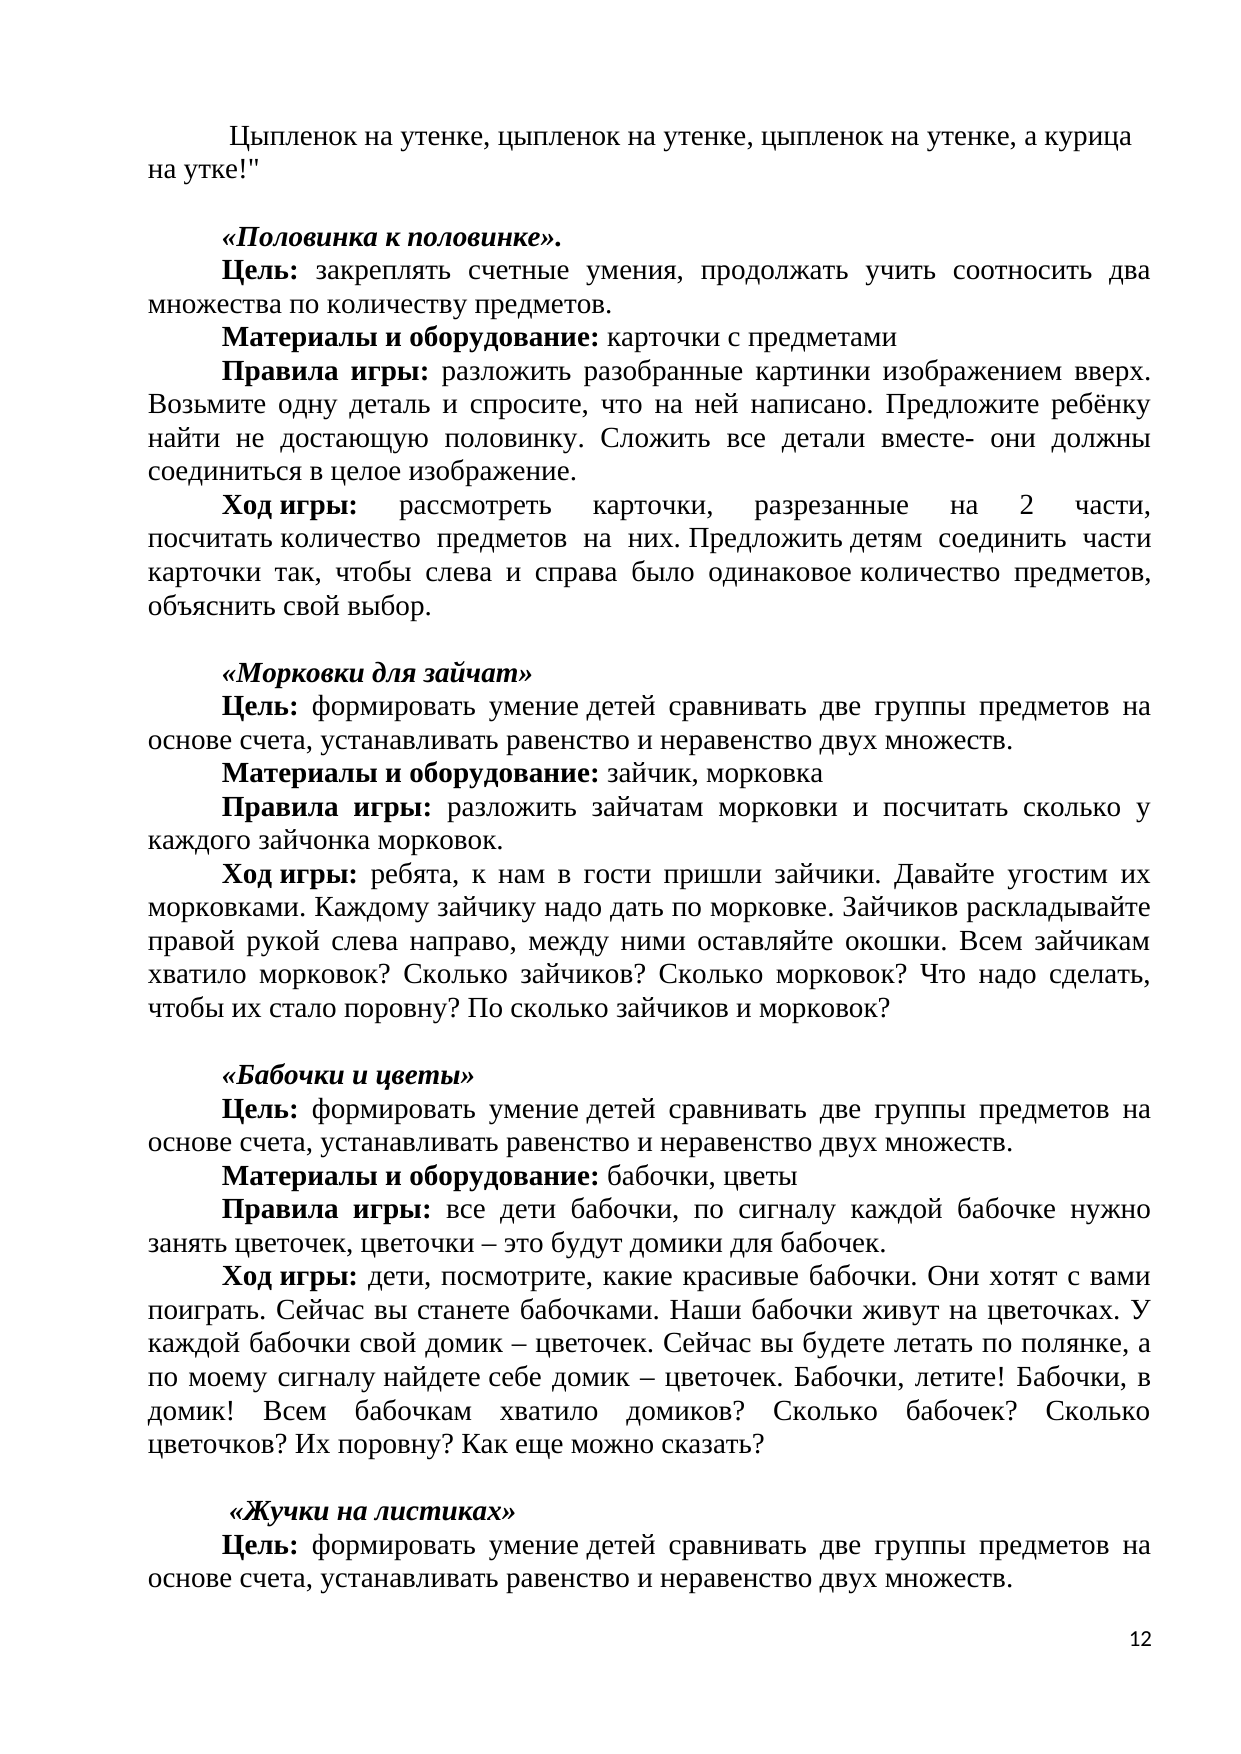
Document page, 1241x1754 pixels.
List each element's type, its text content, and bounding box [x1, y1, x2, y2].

text Материалы и оборудование: зайчик, морковка [148, 755, 1152, 789]
text Цель: формировать умение детей сравнивать две группы предметов на основе счета, устанавливать равенство и неравенство двух множеств. [148, 1091, 1152, 1158]
text Ход игры: рассмотреть карточки, разрезанные на 2 части, посчитать количество предметов на них. Предложить детям соединить части карточки так, чтобы слева и справа было одинаковое количество предметов, объяснить свой выбор. [148, 487, 1152, 621]
text Материалы и оборудование: бабочки, цветы [148, 1158, 1152, 1191]
text Правила игры: все дети бабочки, по сигналу каждой бабочке нужно занять цветочек, цветочки – это будут домики для бабочек. [148, 1191, 1152, 1258]
text «Жучки на листиках» [148, 1493, 1152, 1527]
text «Бабочки и цветы» [148, 1057, 1152, 1091]
text Правила игры: разложить зайчатам морковки и посчитать сколько у каждого зайчонка морковок. [148, 789, 1152, 856]
text Правила игры: разложить разобранные картинки изображением вверх. Возьмите одну деталь и спросите, что на ней написано. Предложите ребёнку найти не достающую половинку. Сложить все детали вместе- они должны соединиться в целое изображение. [148, 353, 1152, 487]
text Ход игры: дети, посмотрите, какие красивые бабочки. Они хотят с вами поиграть. Сейчас вы станете бабочками. Наши бабочки живут на цветочках. У каждой бабочки свой домик – цветочек. Сейчас вы будете летать по полянке, а по моему сигналу найдете себе домик – цветочек. Бабочки, летите! Бабочки, в домик! Всем бабочкам хватило домиков? Сколько бабочек? Сколько цветочков? Их поровну? Как еще можно сказать? [148, 1258, 1152, 1460]
text «Морковки для зайчат» [148, 655, 1152, 688]
text Материалы и оборудование: карточки с предметами [148, 319, 1152, 353]
text Ход игры: ребята, к нам в гости пришли зайчики. Давайте угостим их морковками. Каждому зайчику надо дать по морковке. Зайчиков раскладывайте правой рукой слева направо, между ними оставляйте окошки. Всем зайчикам хватило морковок? Сколько зайчиков? Сколько морковок? Что надо сделать, чтобы их стало поровну? По сколько зайчиков и морковок? [148, 856, 1152, 1024]
text Цыпленок на утенке, цыпленок на утенке, цыпленок на утенке, а курица на утке!" [148, 118, 1152, 185]
text «Половинка к половинке». [148, 219, 1152, 252]
text Цель: закреплять счетные умения, продолжать учить соотносить два множества по количеству предметов. [148, 252, 1152, 319]
text Цель: формировать умение детей сравнивать две группы предметов на основе счета, устанавливать равенство и неравенство двух множеств. [148, 1527, 1152, 1594]
text Цель: формировать умение детей сравнивать две группы предметов на основе счета, устанавливать равенство и неравенство двух множеств. [148, 688, 1152, 755]
